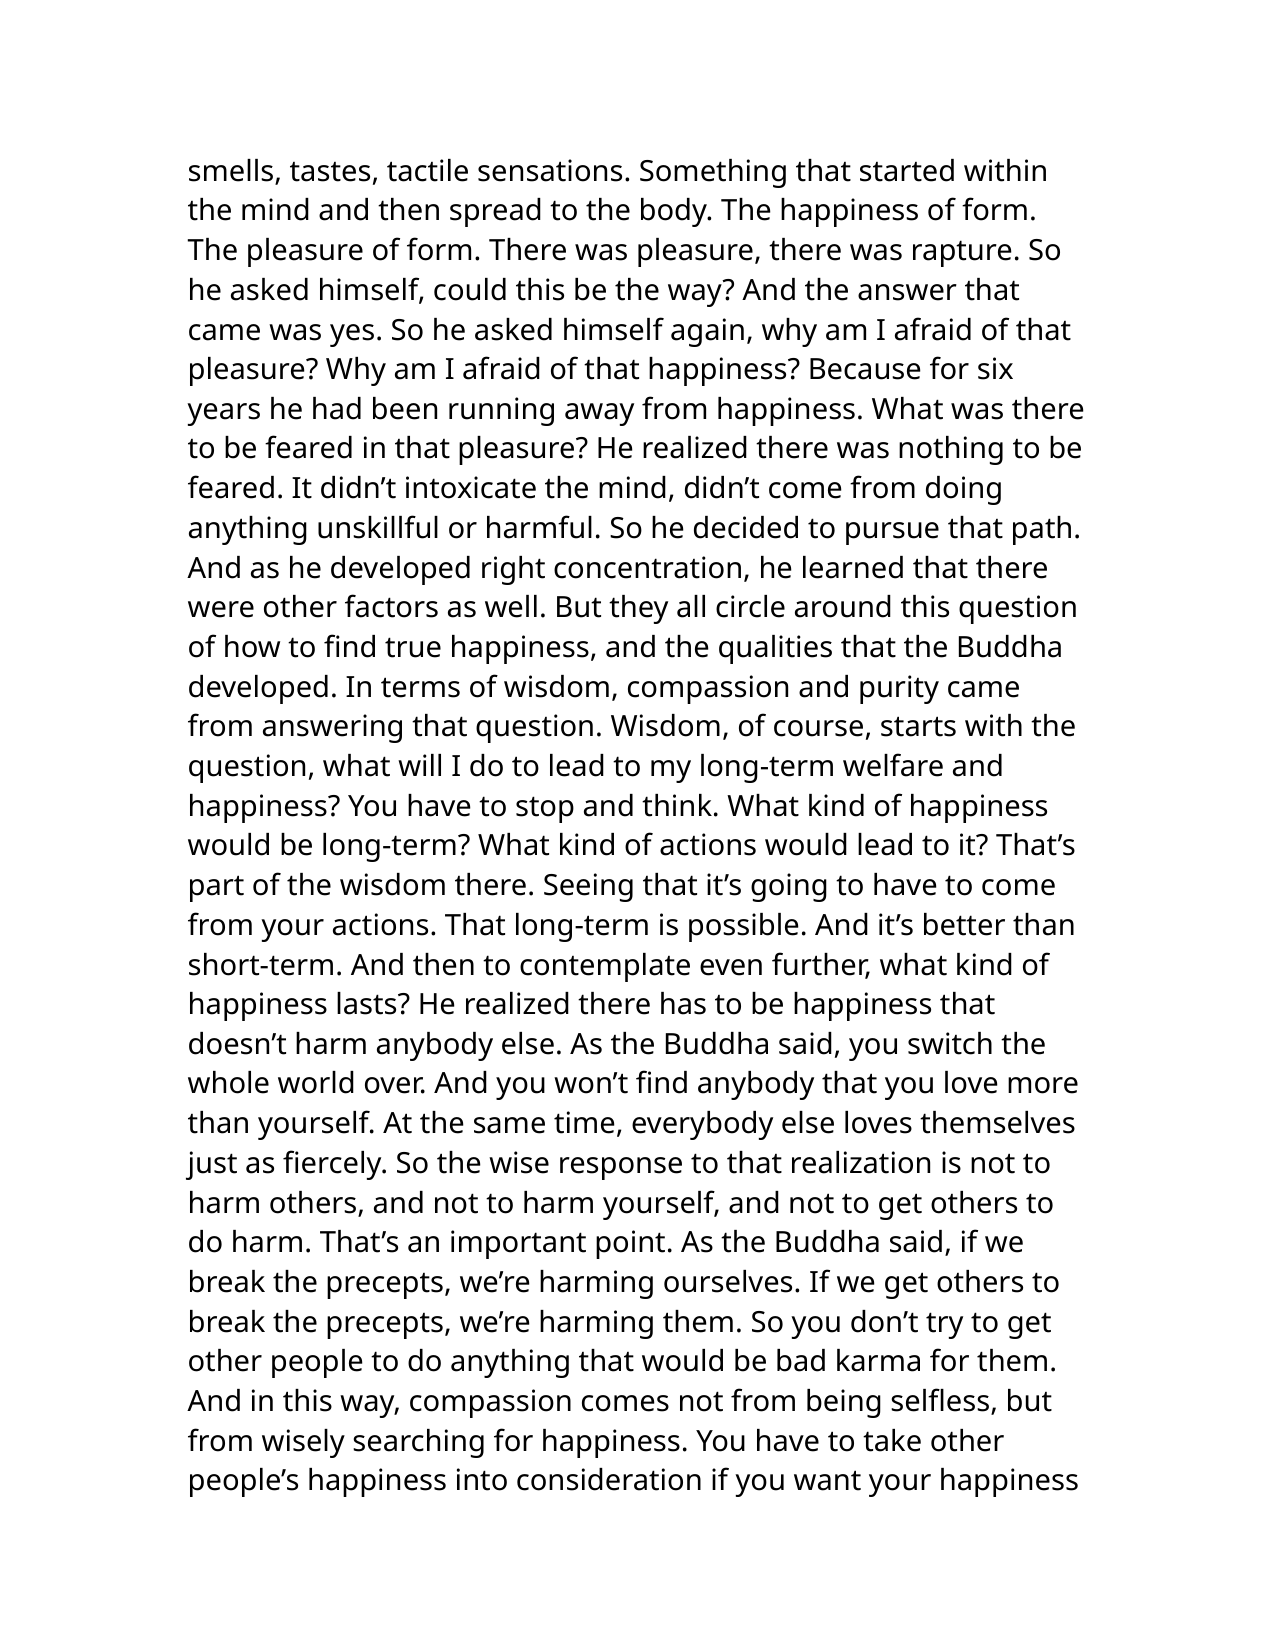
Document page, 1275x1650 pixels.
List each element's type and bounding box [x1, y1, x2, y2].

text [187, 150, 1087, 1499]
